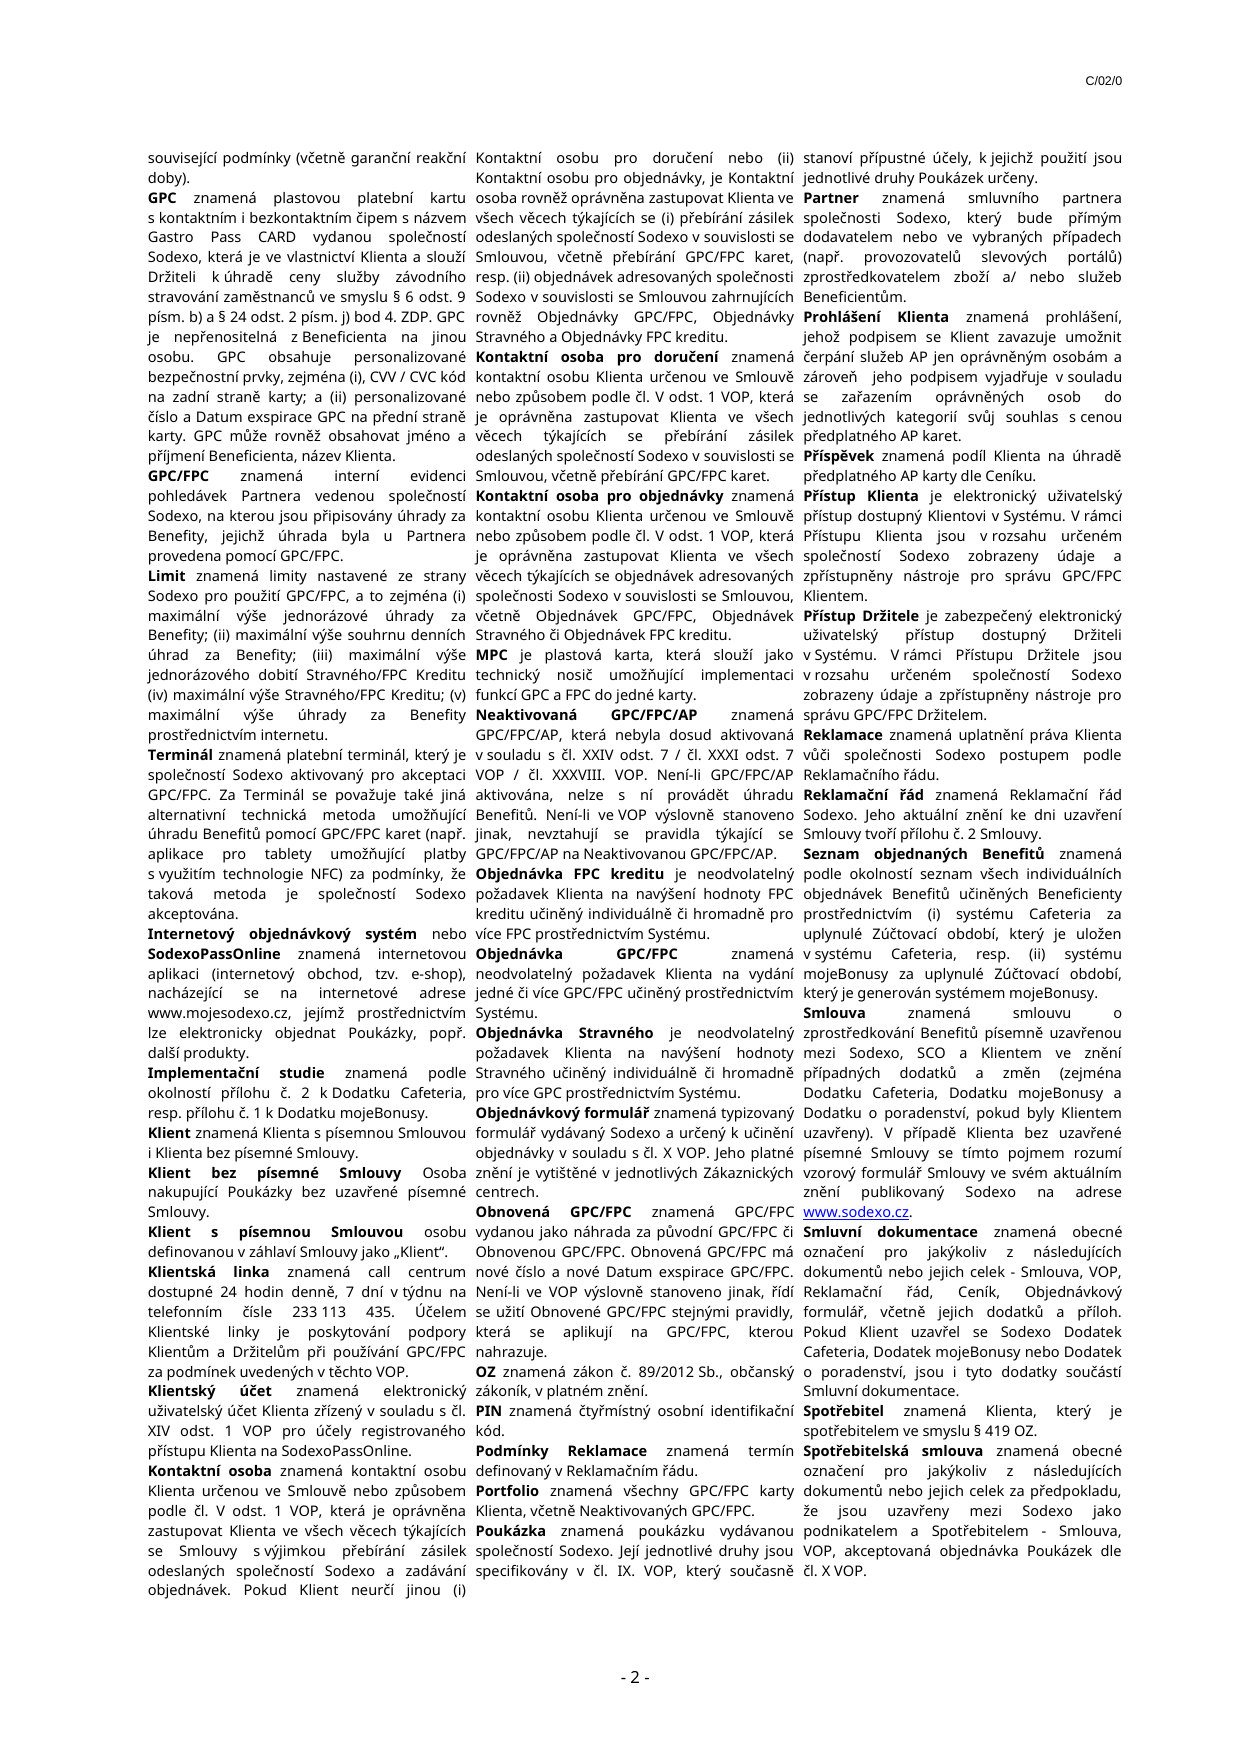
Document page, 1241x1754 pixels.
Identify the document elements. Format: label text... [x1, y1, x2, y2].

text Objednávka GPC/FPC znamená neodvolatelný požadavek Klienta na vydání jedné či více GPC/FPC učiněný prostřednictvím Systému. [475, 943, 794, 1023]
text Kontaktní osoba pro doručení znamená kontaktní osobu Klienta určenou ve Smlouvě nebo způsobem podle čl. V odst. 1 VOP, která je oprávněna zastupovat Klienta ve všech věcech týkajících se přebírání zásilek odeslaných společností Sodexo v souvislosti se Smlouvou, včetně přebírání GPC/FPC karet. [475, 347, 794, 486]
text Partner znamená smluvního partnera společnosti Sodexo, který bude přímým dodavatelem nebo ve vybraných případech (např. provozovatelů slevových portálů) zprostředkovatelem zboží a/ nebo služeb Beneficientům. [803, 187, 1122, 307]
text Reklamační řád znamená Reklamační řád Sodexo. Jeho aktuální znění ke dni uzavření Smlouvy tvoří přílohu č. 2 Smlouvy. [803, 784, 1122, 844]
text Objednávkový formulář znamená typizovaný formulář vydávaný Sodexo a určený k učinění objednávky v souladu s čl. X VOP. Jeho platné znění je vytištěné v jednotlivých Zákaznických centrech. [475, 1103, 794, 1202]
text Klient bez písemné Smlouvy Osoba nakupující Poukázky bez uzavřené písemné Smlouvy. [148, 1162, 466, 1222]
text Spotřebitelská smlouva znamená obecné označení pro jakýkoliv z následujících dokumentů nebo jejich celek za předpokladu, že jsou uzavřeny mezi Sodexo jako podnikatelem a Spotřebitelem - Smlouva, VOP, akceptovaná objednávka Poukázek dle čl. X VOP. [803, 1441, 1122, 1580]
text Příspěvek znamená podíl Klienta na úhradě předplatného AP karty dle Ceníku. [803, 446, 1122, 486]
text Spotřebitel znamená Klienta, který je spotřebitelem ve smyslu § 419 OZ. [803, 1401, 1122, 1441]
text Smluvní dokumentace znamená obecné označení pro jakýkoliv z následujících dokumentů nebo jejich celek - Smlouva, VOP, Reklamační řád, Ceník, Objednávkový formulář, včetně jejich dodatků a příloh. Pokud Klient uzavřel se Sodexo Dodatek Cafeteria, Dodatek mojeBonusy nebo Dodatek o poradenství, jsou i tyto dodatky součástí Smluvní dokumentace. [803, 1222, 1122, 1401]
text Implementační studie znamená podle okolností přílohu č. 2 k Dodatku Cafeteria, resp. přílohu č. 1 k Dodatku mojeBonusy. [148, 1063, 466, 1123]
text Limit znamená limity nastavené ze strany Sodexo pro použití GPC/FPC, a to zejména (i) maximální výše jednorázové úhrady za Benefity; (ii) maximální výše souhrnu denních úhrad za Benefity; (iii) maximální výše jednorázového dobití Stravného/FPC Kreditu (iv) maximální výše Stravného/FPC Kreditu; (v) maximální výše úhrady za Benefity prostřednictvím internetu. [148, 566, 466, 744]
text GPC/FPC znamená interní evidenci pohledávek Partnera vedenou společností Sodexo, na kterou jsou připisovány úhrady za Benefity, jejichž úhrada byla u Partnera provedena pomocí GPC/FPC. [148, 466, 466, 566]
text Poukázka znamená poukázku vydávanou společností Sodexo. Její jednotlivé druhy jsou specifikovány v čl. IX. VOP, který současně stanoví přípustné účely, k jejichž použití jsou jednotlivé druhy Poukázek určeny. [475, 1521, 794, 1580]
text Klientský účet znamená elektronický uživatelský účet Klienta zřízený v souladu s čl. XIV odst. 1 VOP pro účely registrovaného přístupu Klienta na SodexoPassOnline. [148, 1381, 466, 1461]
text Smlouva znamená smlouvu o zprostředkování Benefitů písemně uzavřenou mezi Sodexo, SCO a Klientem ve znění případných dodatků a změn (zejména Dodatku Cafeteria, Dodatku mojeBonusy a Dodatku o poradenství, pokud byly Klientem uzavřeny). V případě Klienta bez uzavřené písemné Smlouvy se tímto pojmem rozumí vzorový formulář Smlouvy ve svém aktuálním znění publikovaný Sodexo na adrese www.sodexo.cz. [803, 1003, 1122, 1222]
text Kontaktní osoba znamená kontaktní osobu Klienta určenou ve Smlouvě nebo způsobem podle čl. V odst. 1 VOP, která je oprávněna zastupovat Klienta ve všech věcech týkajících se Smlouvy s výjimkou přebírání zásilek odeslaných společností Sodexo a zadávání objednávek. Pokud Klient neurčí jinou (i) Kontaktní osobu pro doručení nebo (ii) Kontaktní osobu pro objednávky, je Kontaktní osoba rovněž oprávněna zastupovat Klienta ve všech věcech týkajících se (i) přebírání zásilek odeslaných společností Sodexo v souvislosti se Smlouvou, včetně přebírání GPC/FPC karet, resp. (ii) objednávek adresovaných společnosti Sodexo v souvislosti se Smlouvou zahrnujících rovněž Objednávky GPC/FPC, Objednávky Stravného a Objednávky FPC kreditu. [475, 148, 794, 347]
text Internetový objednávkový systém nebo SodexoPassOnline znamená internetovou aplikaci (internetový obchod, tzv. e-shop), nacházející se na internetové adrese www.mojesodexo.cz, jejímž prostřednictvím lze elektronicky objednat Poukázky, popř. další produkty. [148, 924, 466, 1063]
text Kontaktní osoba pro objednávky znamená kontaktní osobu Klienta určenou ve Smlouvě nebo způsobem podle čl. V odst. 1 VOP, která je oprávněna zastupovat Klienta ve všech věcech týkajících se objednávek adresovaných společnosti Sodexo v souvislosti se Smlouvou, včetně Objednávek GPC/FPC, Objednávek Stravného či Objednávek FPC kreditu. [475, 486, 794, 645]
text Podmínky Reklamace znamená termín definovaný v Reklamačním řádu. [475, 1441, 794, 1481]
text Kontaktní osoba znamená kontaktní osobu Klienta určenou ve Smlouvě nebo způsobem podle čl. V odst. 1 VOP, která je oprávněna zastupovat Klienta ve všech věcech týkajících se Smlouvy s výjimkou přebírání zásilek odeslaných společností Sodexo a zadávání objednávek. Pokud Klient neurčí jinou (i) Kontaktní osobu pro doručení nebo (ii) Kontaktní osobu pro objednávky, je Kontaktní osoba rovněž oprávněna zastupovat Klienta ve všech věcech týkajících se (i) přebírání zásilek odeslaných společností Sodexo v souvislosti se Smlouvou, včetně přebírání GPC/FPC karet, resp. (ii) objednávek adresovaných společnosti Sodexo v souvislosti se Smlouvou zahrnujících rovněž Objednávky GPC/FPC, Objednávky Stravného a Objednávky FPC kreditu. [148, 1461, 466, 1600]
text Klientská linka znamená call centrum dostupné 24 hodin denně, 7 dní v týdnu na telefonním čísle 233 113 435. Účelem Klientské linky je poskytování podpory Klientům a Držitelům při používání GPC/FPC za podmínek uvedených v těchto VOP. [148, 1262, 466, 1381]
text Seznam objednaných Benefitů znamená podle okolností seznam všech individuálních objednávek Benefitů učiněných Beneficienty prostřednictvím (i) systému Cafeteria za uplynulé Zúčtovací období, který je uložen v systému Cafeteria, resp. (ii) systému mojeBonusy za uplynulé Zúčtovací období, který je generován systémem mojeBonusy. [803, 844, 1122, 1003]
text Reklamace znamená uplatnění práva Klienta vůči společnosti Sodexo postupem podle Reklamačního řádu. [803, 725, 1122, 784]
text GPC znamená plastovou platební kartu s kontaktním i bezkontaktním čipem s názvem Gastro Pass CARD vydanou společností Sodexo, která je ve vlastnictví Klienta a slouží Držiteli k úhradě ceny služby závodního stravování zaměstnanců ve smyslu § 6 odst. 9 písm. b) a § 24 odst. 2 písm. j) bod 4. ZDP. GPC je nepřenositelná z Beneficienta na jinou osobu. GPC obsahuje personalizované bezpečnostní prvky, zejména (i), CVV / CVC kód na zadní straně karty; a (ii) personalizované číslo a Datum exspirace GPC na přední straně karty. GPC může rovněž obsahovat jméno a příjmení Beneficienta, název Klienta. [148, 187, 466, 466]
text Objednávka Stravného je neodvolatelný požadavek Klienta na navýšení hodnoty Stravného učiněný individuálně či hromadně pro více GPC prostřednictvím Systému. [475, 1023, 794, 1103]
text OZ znamená zákon č. 89/2012 Sb., občanský zákoník, v platném znění. [475, 1361, 794, 1401]
text Přístup Klienta je elektronický uživatelský přístup dostupný Klientovi v Systému. V rámci Přístupu Klienta jsou v rozsahu určeném společností Sodexo zobrazeny údaje a zpřístupněny nástroje pro správu GPC/FPC Klientem. [803, 486, 1122, 605]
text Objednávka FPC kreditu je neodvolatelný požadavek Klienta na navýšení hodnoty FPC kreditu učiněný individuálně či hromadně pro více FPC prostřednictvím Systému. [475, 864, 794, 943]
text Obnovená GPC/FPC znamená GPC/FPC vydanou jako náhrada za původní GPC/FPC či Obnovenou GPC/FPC. Obnovená GPC/FPC má nové číslo a nové Datum exspirace GPC/FPC. Není-li ve VOP výslovně stanoveno jinak, řídí se užití Obnovené GPC/FPC stejnými pravidly, která se aplikují na GPC/FPC, kterou nahrazuje. [475, 1202, 794, 1361]
text Terminál znamená platební terminál, který je společností Sodexo aktivovaný pro akceptaci GPC/FPC. Za Terminál se považuje také jiná alternativní technická metoda umožňující úhradu Benefitů pomocí GPC/FPC karet (např. aplikace pro tablety umožňující platby s využitím technologie NFC) za podmínky, že taková metoda je společností Sodexo akceptována. [148, 744, 466, 924]
text Neaktivovaná GPC/FPC/AP znamená GPC/FPC/AP, která nebyla dosud aktivovaná v souladu s čl. XXIV odst. 7 / čl. XXXI odst. 7 VOP / čl. XXXVIII. VOP. Není-li GPC/FPC/AP aktivována, nelze s ní provádět úhradu Benefitů. Není-li ve VOP výslovně stanoveno jinak, nevztahují se pravidla týkající se GPC/FPC/AP na Neaktivovanou GPC/FPC/AP. [475, 705, 794, 864]
text Portfolio znamená všechny GPC/FPC karty Klienta, včetně Neaktivovaných GPC/FPC. [475, 1481, 794, 1521]
text Prohlášení Klienta znamená prohlášení, jehož podpisem se Klient zavazuje umožnit čerpání služeb AP jen oprávněným osobám a zároveň jeho podpisem vyjadřuje v souladu se zařazením oprávněných osob do jednotlivých kategorií svůj souhlas s cenou předplatného AP karet. [803, 307, 1122, 446]
text Klient znamená Klienta s písemnou Smlouvou i Klienta bez písemné Smlouvy. [148, 1123, 466, 1162]
text Klient s písemnou Smlouvou osobu definovanou v záhlaví Smlouvy jako „Klient“. [148, 1222, 466, 1262]
text Přístup Držitele je zabezpečený elektronický uživatelský přístup dostupný Držiteli v Systému. V rámci Přístupu Držitele jsou v rozsahu určeném společností Sodexo zobrazeny údaje a zpřístupněny nástroje pro správu GPC/FPC Držitelem. [803, 605, 1122, 725]
text PIN znamená čtyřmístný osobní identifikační kód. [475, 1401, 794, 1441]
text MPC je plastová karta, která slouží jako technický nosič umožňující implementaci funkcí GPC a FPC do jedné karty. [475, 645, 794, 705]
